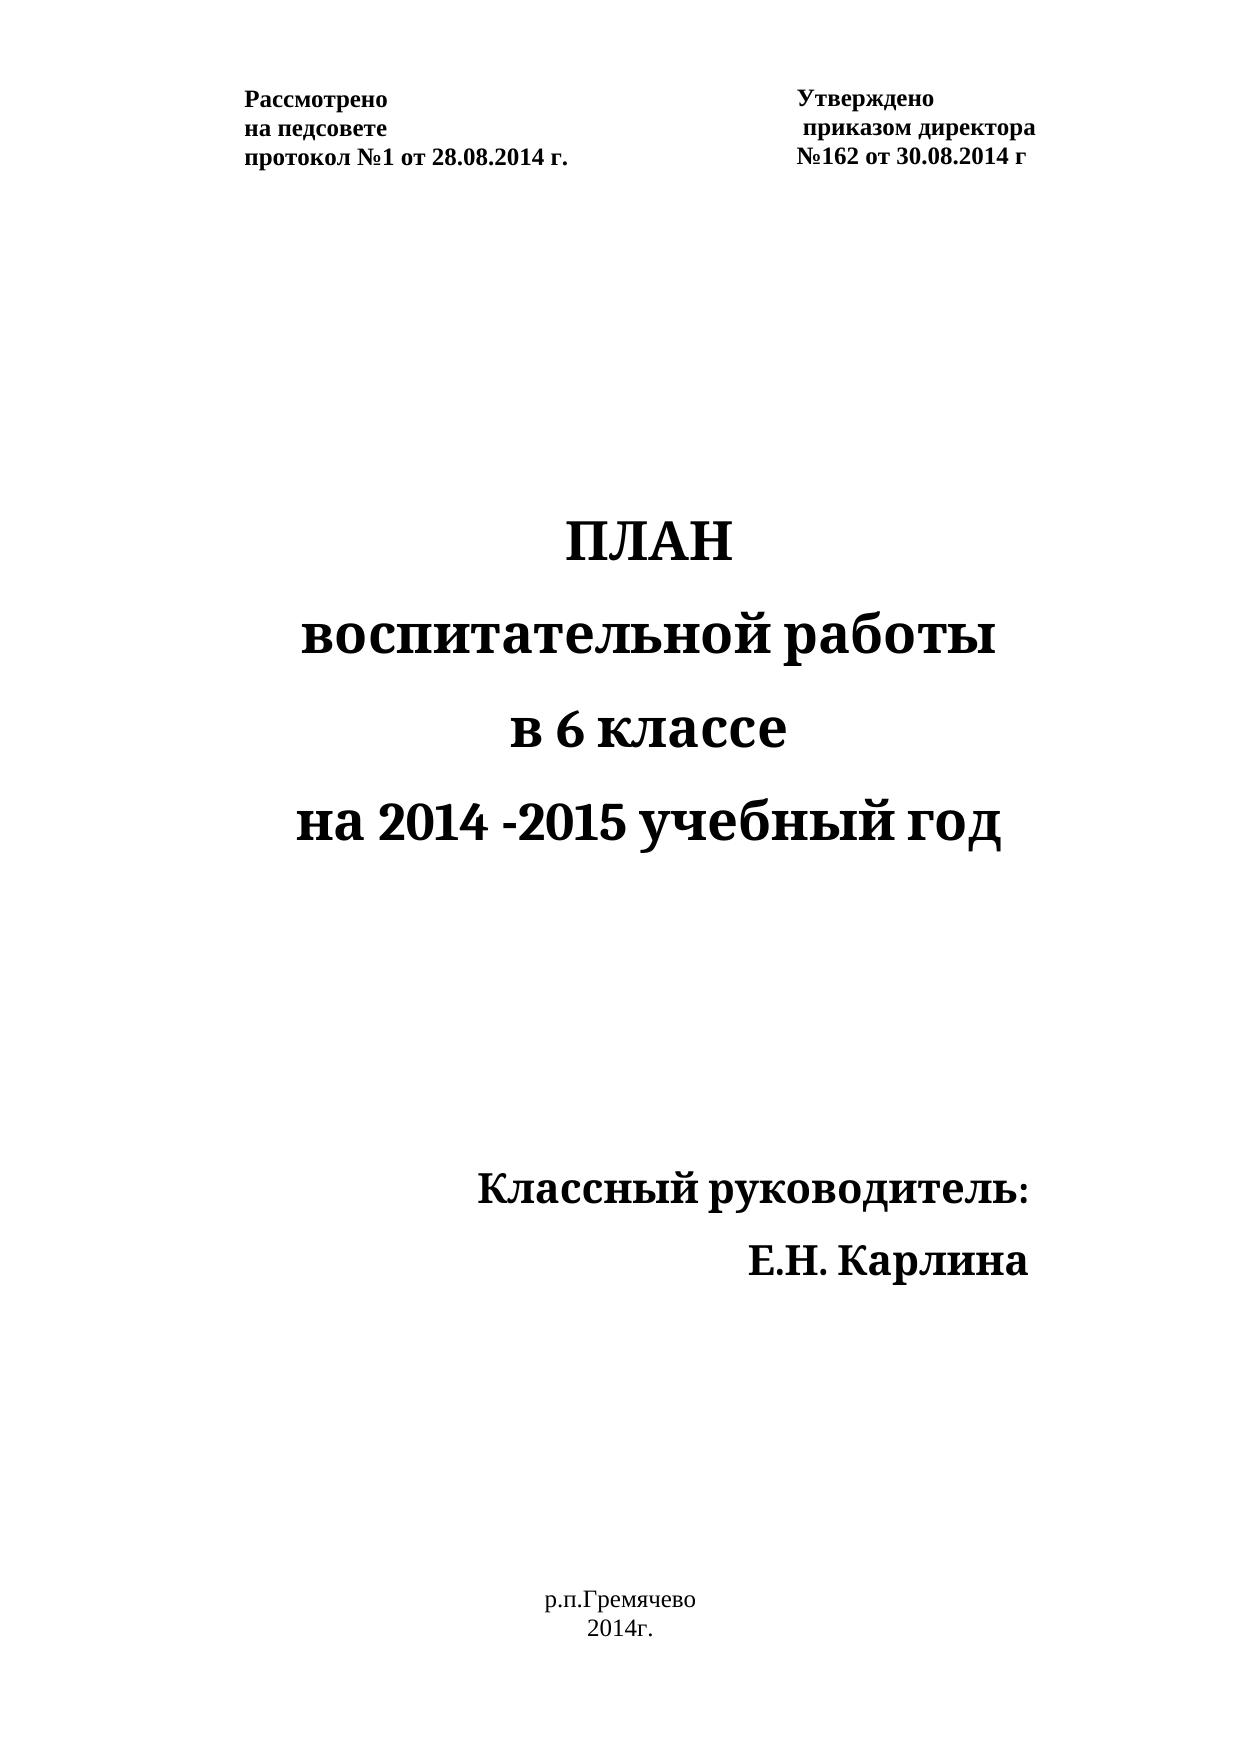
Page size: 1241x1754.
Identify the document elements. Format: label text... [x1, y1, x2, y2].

text р.п.Гремячево [75, 1584, 1165, 1613]
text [75, 1613, 1165, 1642]
